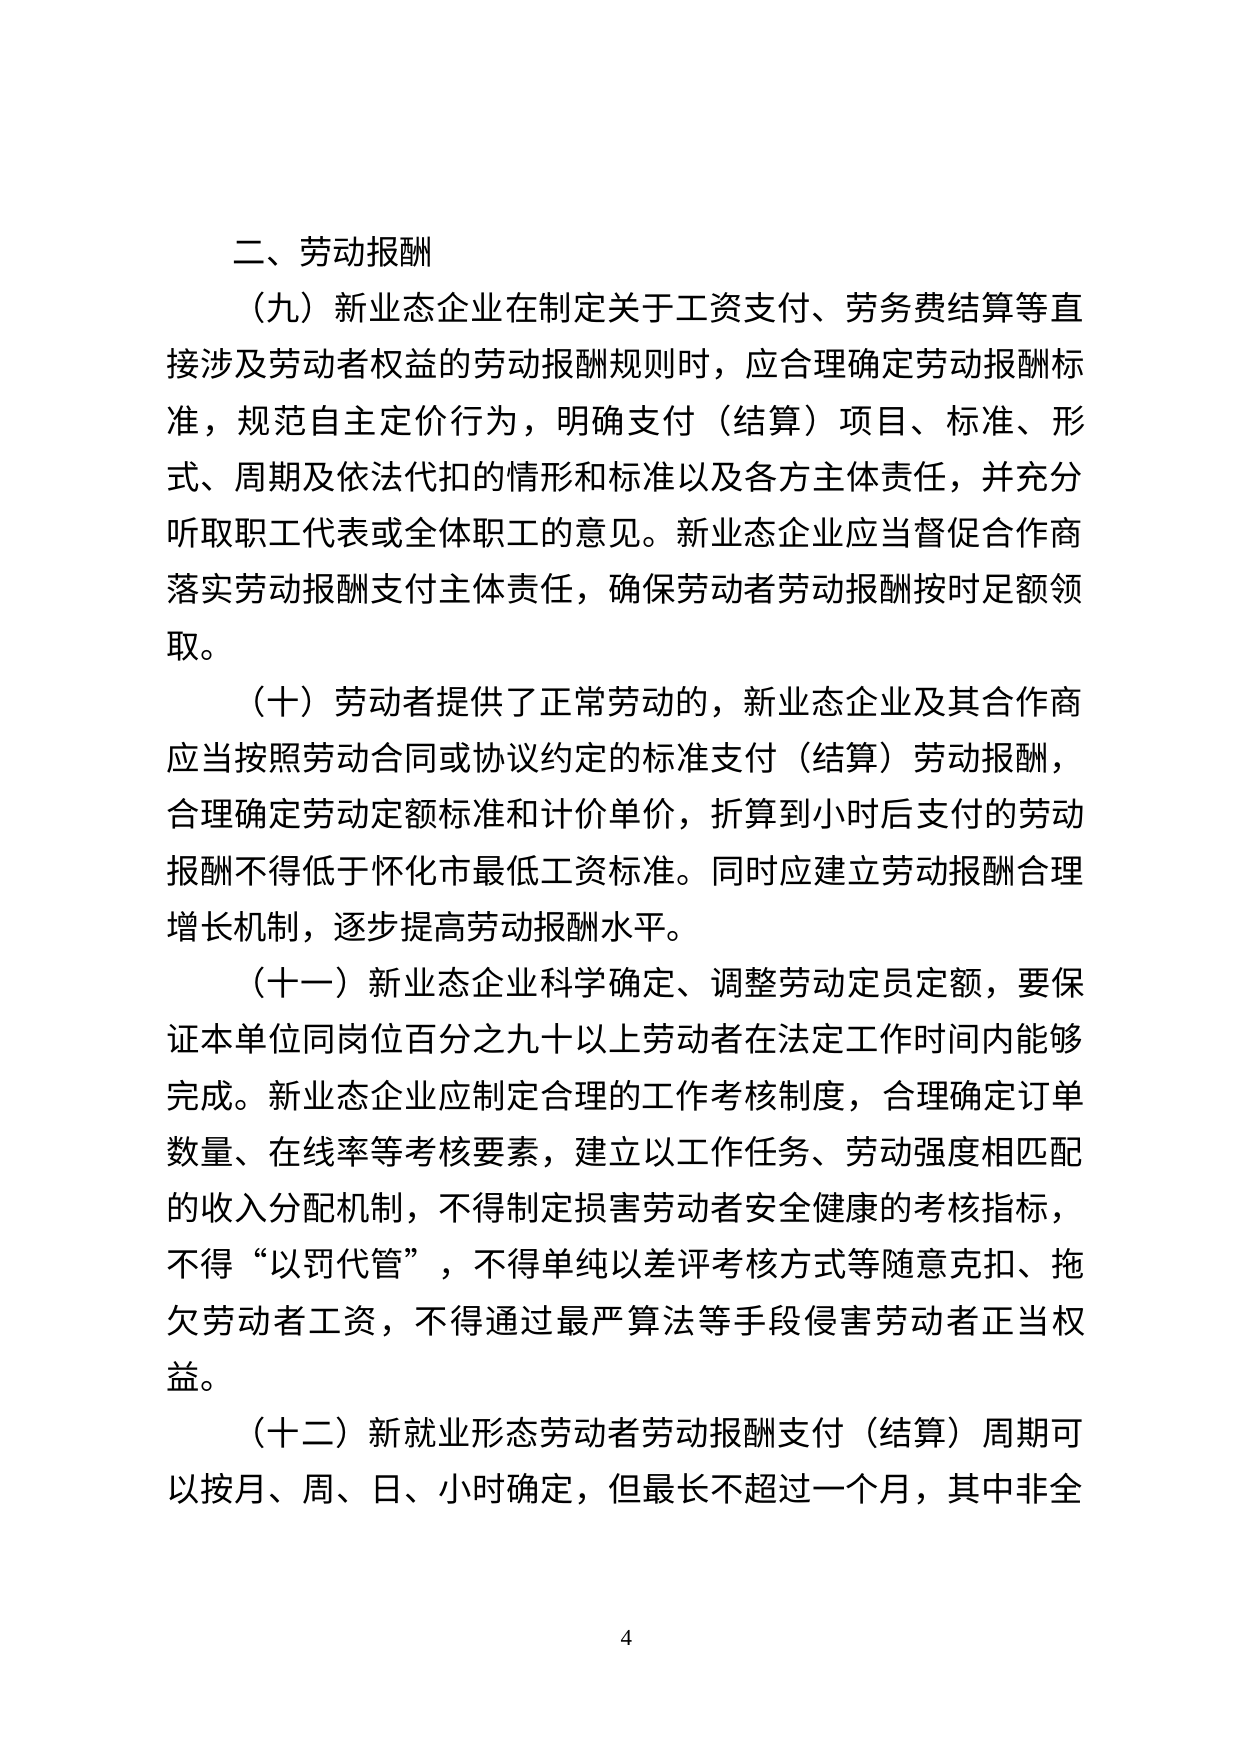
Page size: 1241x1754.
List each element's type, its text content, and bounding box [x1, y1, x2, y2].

text （十一）新业态企业科学确定、调整劳动定员定额，要保证本单位同岗位百分之九十以上劳动者在法定工作时间内能够完成。新业态企业应制定合理的工作考核制度，合理确定订单数量、在线率等考核要素，建立以工作任务、劳动强度相匹配的收入分配机制，不得制定损害劳动者安全健康的考核指标，不得“以罚代管”，不得单纯以差评考核方式等随意克扣、拖欠劳动者工资，不得通过最严算法等手段侵害劳动者正当权益。 [167, 951, 1085, 1401]
text 二、劳动报酬 [167, 219, 1085, 276]
text （十）劳动者提供了正常劳动的，新业态企业及其合作商应当按照劳动合同或协议约定的标准支付（结算）劳动报酬，合理确定劳动定额标准和计价单价，折算到小时后支付的劳动报酬不得低于怀化市最低工资标准。同时应建立劳动报酬合理增长机制，逐步提高劳动报酬水平。 [167, 669, 1085, 951]
text （九）新业态企业在制定关于工资支付、劳务费结算等直接涉及劳动者权益的劳动报酬规则时，应合理确定劳动报酬标准，规范自主定价行为，明确支付（结算）项目、标准、形式、周期及依法代扣的情形和标准以及各方主体责任，并充分听取职工代表或全体职工的意见。新业态企业应当督促合作商落实劳动报酬支付主体责任，确保劳动者劳动报酬按时足额领取。 [167, 276, 1085, 669]
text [167, 1401, 1085, 1513]
